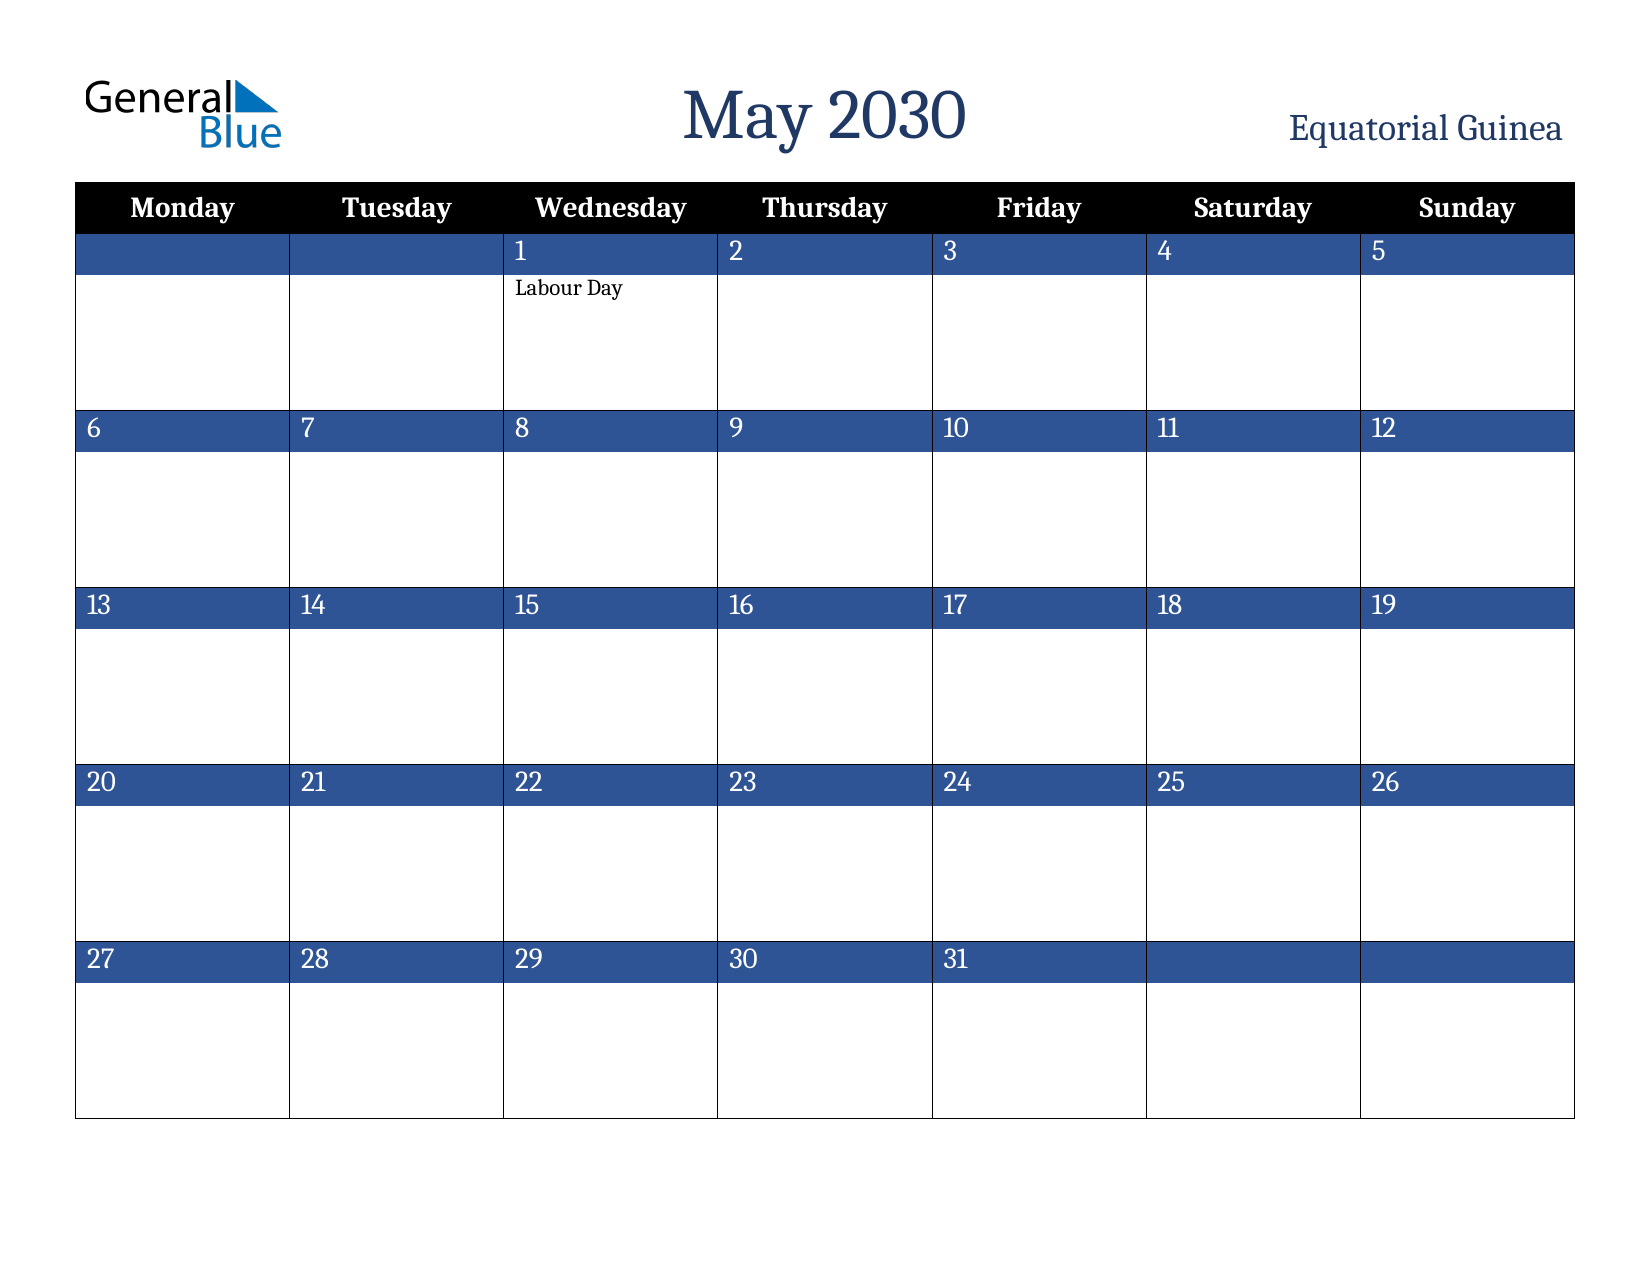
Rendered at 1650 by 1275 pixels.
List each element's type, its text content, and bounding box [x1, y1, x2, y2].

table_cell 26 [1361, 765, 1574, 806]
table_cell 3 [933, 234, 1146, 275]
table_cell [504, 629, 717, 764]
table_cell Friday [933, 183, 1146, 233]
table_cell 23 [718, 765, 932, 806]
table_cell 22 [504, 765, 717, 806]
table_cell [76, 806, 289, 941]
table_cell 25 [1147, 765, 1360, 806]
table_cell 29 [504, 942, 717, 983]
table_cell [933, 983, 1146, 1118]
table_cell 28 [290, 942, 503, 983]
table_cell [1361, 983, 1574, 1118]
table_cell [1361, 942, 1574, 983]
table_cell 18 [1147, 588, 1360, 629]
table_cell 20 [76, 765, 289, 806]
table_cell 11 [1147, 411, 1360, 452]
table_cell [718, 806, 932, 941]
table_cell [76, 452, 289, 587]
table_cell 7 [290, 411, 503, 452]
table_header [76, 75, 503, 182]
table_cell Tuesday [290, 183, 503, 233]
table_cell [933, 629, 1146, 764]
table_cell 12 [1361, 411, 1574, 452]
table_cell 27 [76, 942, 289, 983]
table_cell Saturday [1147, 183, 1360, 233]
table_cell 31 [933, 942, 1146, 983]
table_cell [1147, 629, 1360, 764]
table_cell Thursday [718, 183, 932, 233]
table_cell 24 [933, 765, 1146, 806]
table_cell [1147, 806, 1360, 941]
table_cell Labour Day [504, 275, 717, 410]
table_cell [290, 275, 503, 410]
table_cell 19 [1361, 588, 1574, 629]
table_cell [504, 806, 717, 941]
table_cell [933, 452, 1146, 587]
table_cell 10 [933, 411, 1146, 452]
table_cell [290, 234, 503, 275]
table_cell [290, 452, 503, 587]
table_cell Wednesday [504, 183, 717, 233]
table_cell 21 [290, 765, 503, 806]
table_cell 13 [76, 588, 289, 629]
table_cell 15 [504, 588, 717, 629]
table_cell [1147, 983, 1360, 1118]
table_cell 2 [718, 234, 932, 275]
picture [86, 80, 281, 148]
table_cell 16 [718, 588, 932, 629]
table_cell 6 [76, 411, 289, 452]
table_cell Sunday [1361, 183, 1574, 233]
table_cell [1147, 275, 1360, 410]
table_cell [1147, 942, 1360, 983]
table_cell [1361, 452, 1574, 587]
table_cell [1361, 629, 1574, 764]
table_cell [76, 629, 289, 764]
table_header Equatorial Guinea [1146, 75, 1574, 182]
table_header May 2030 [504, 75, 1146, 182]
table_cell [1147, 452, 1360, 587]
table_cell [76, 234, 289, 275]
table_cell [504, 452, 717, 587]
table_cell 30 [718, 942, 932, 983]
table_cell 5 [1361, 234, 1574, 275]
table_cell [1361, 275, 1574, 410]
table_cell 4 [1147, 234, 1360, 275]
table_cell 17 [933, 588, 1146, 629]
table_cell [933, 806, 1146, 941]
table_cell [718, 452, 932, 587]
table_cell 8 [504, 411, 717, 452]
table_cell 14 [290, 588, 503, 629]
table_cell 1 [504, 234, 717, 275]
table_cell Monday [76, 183, 289, 233]
table_cell [718, 275, 932, 410]
table_cell 9 [718, 411, 932, 452]
table_cell [933, 275, 1146, 410]
table_cell [290, 806, 503, 941]
table_cell [290, 629, 503, 764]
table_cell [290, 983, 503, 1118]
table_cell [76, 983, 289, 1118]
table_cell [76, 275, 289, 410]
table_cell [718, 629, 932, 764]
table_cell [504, 983, 717, 1118]
table_cell [718, 983, 932, 1118]
table_cell [1361, 806, 1574, 941]
